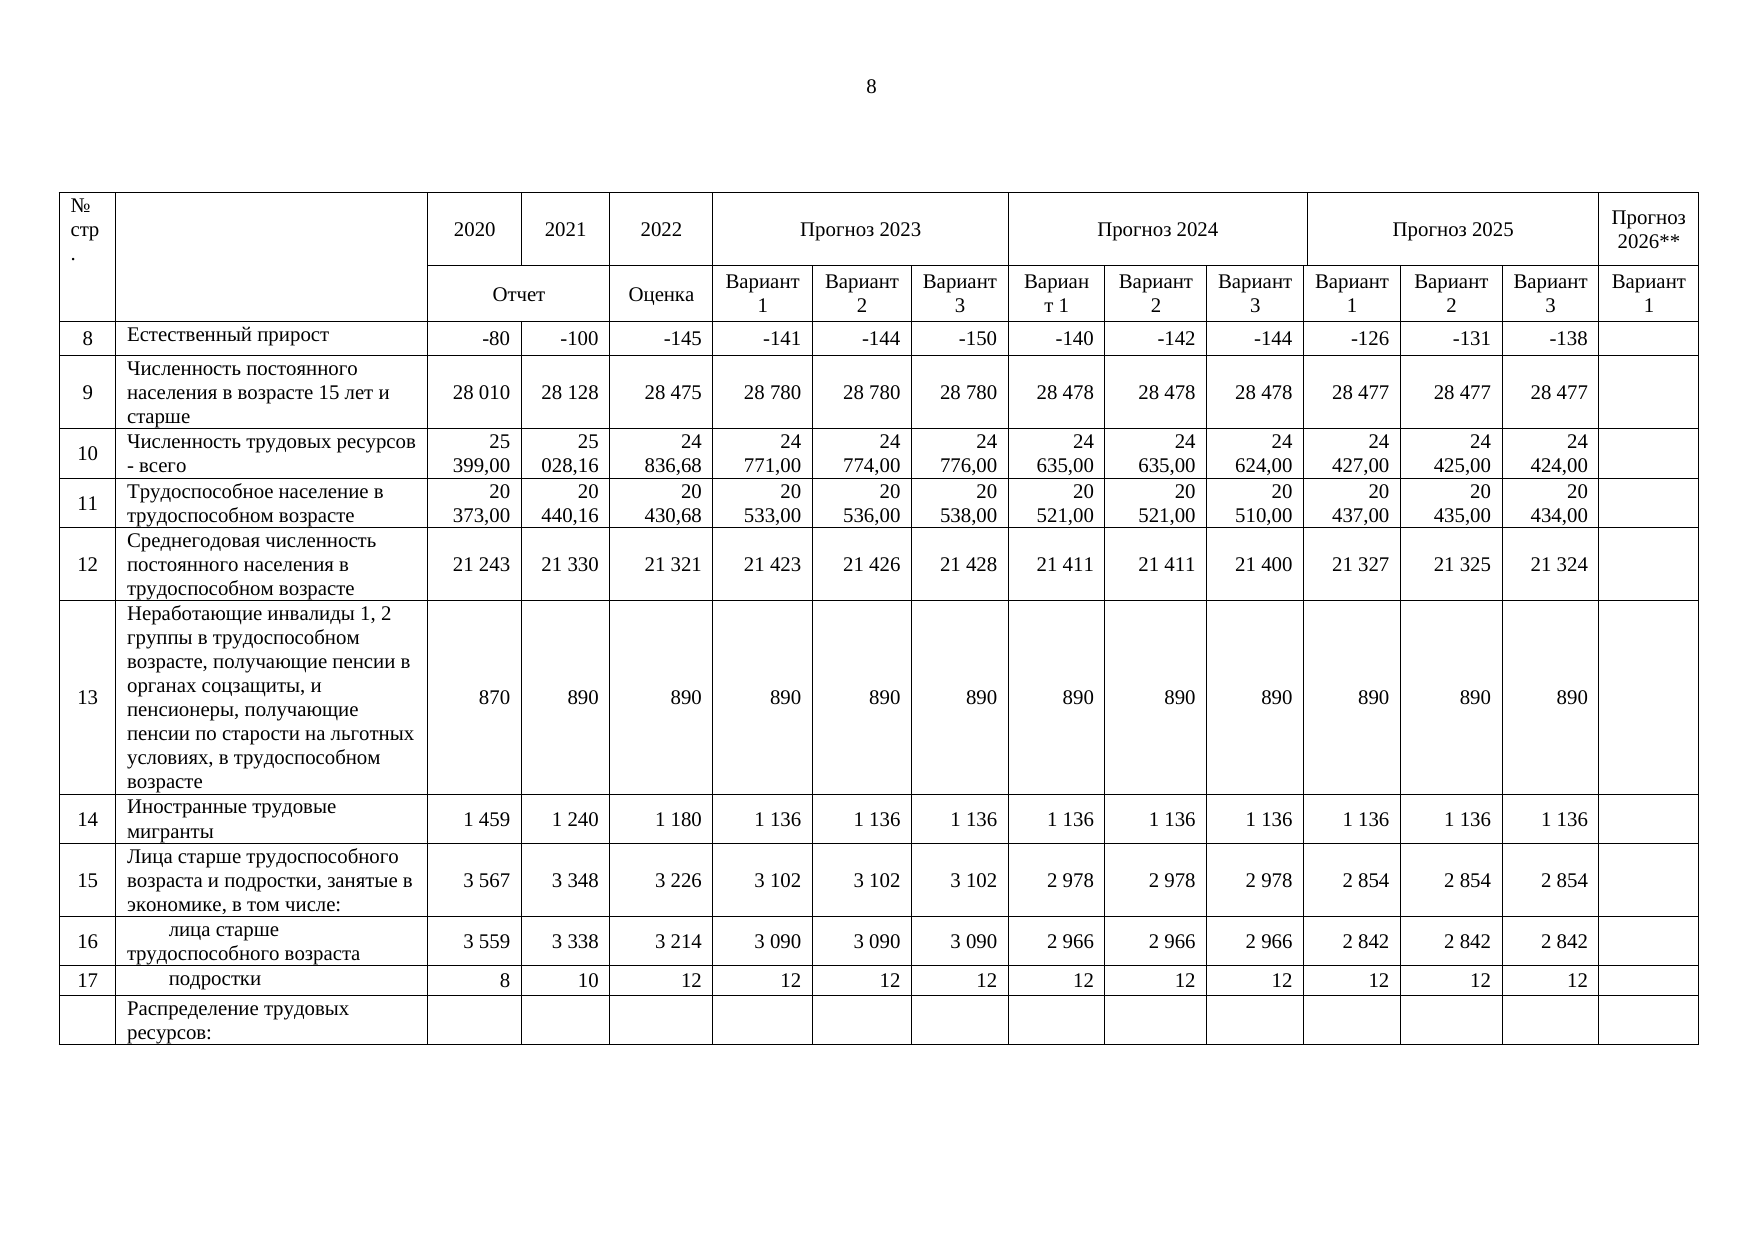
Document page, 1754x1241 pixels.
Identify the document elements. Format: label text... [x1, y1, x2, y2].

table_cell 3 090 [813, 917, 911, 965]
table_cell [1599, 429, 1698, 477]
table_cell 1 136 [1401, 795, 1502, 843]
table_cell 3 214 [610, 917, 712, 965]
table_cell [1599, 966, 1698, 995]
table_cell 3 338 [522, 917, 609, 965]
table_cell 8 [428, 966, 521, 995]
table_cell 1 136 [813, 795, 911, 843]
table_cell 21 325 [1401, 528, 1502, 600]
table_header № стр. [60, 193, 115, 265]
table_cell 21 428 [912, 528, 1008, 600]
table_cell 20 536,00 [813, 479, 911, 527]
table_header 2022 [610, 193, 712, 265]
table_cell 1 136 [1105, 795, 1206, 843]
table_cell Вариант 2 [1105, 266, 1206, 321]
table_cell 24 836,68 [610, 429, 712, 477]
table_cell 20 533,00 [713, 479, 812, 527]
table_cell [1599, 479, 1698, 527]
table_cell 3 559 [428, 917, 521, 965]
table_cell 10 [522, 966, 609, 995]
table_cell 3 348 [522, 844, 609, 916]
table_cell 28 780 [912, 356, 1008, 428]
table_cell [60, 265, 115, 321]
table_cell [1105, 996, 1206, 1044]
table_cell 28 780 [813, 356, 911, 428]
table_cell 2 842 [1401, 917, 1502, 965]
table_cell 8 [60, 322, 115, 355]
table_cell 20 521,00 [1105, 479, 1206, 527]
table_cell 16 [60, 917, 115, 965]
table_cell [1599, 322, 1698, 355]
table_cell [1503, 996, 1598, 1044]
table_cell -141 [713, 322, 812, 355]
table_cell 12 [912, 966, 1008, 995]
table_cell 1 240 [522, 795, 609, 843]
table_header 2020 [428, 193, 521, 265]
table_cell -80 [428, 322, 521, 355]
table_cell -126 [1304, 322, 1400, 355]
table_cell 20 538,00 [912, 479, 1008, 527]
table_cell 3 567 [428, 844, 521, 916]
table_cell 12 [1207, 966, 1303, 995]
table_cell 1 136 [1503, 795, 1598, 843]
table_cell [1599, 356, 1698, 428]
table_cell [1304, 996, 1400, 1044]
table_cell -100 [522, 322, 609, 355]
table_cell [1599, 795, 1698, 843]
table_cell 24 635,00 [1009, 429, 1104, 477]
table_cell 24 776,00 [912, 429, 1008, 477]
table_cell 890 [1009, 601, 1104, 793]
table_cell 2 978 [1105, 844, 1206, 916]
table_cell 11 [60, 479, 115, 527]
table_cell 2 854 [1304, 844, 1400, 916]
table_cell 2 854 [1503, 844, 1598, 916]
table_cell 2 978 [1207, 844, 1303, 916]
table_cell 890 [1503, 601, 1598, 793]
table_header [116, 193, 427, 265]
table_cell -140 [1009, 322, 1104, 355]
table_cell 21 411 [1009, 528, 1104, 600]
table_cell подростки [116, 966, 427, 995]
table_cell [1009, 996, 1104, 1044]
table_cell 2 966 [1207, 917, 1303, 965]
table_cell [1599, 528, 1698, 600]
table_cell [1599, 917, 1698, 965]
table_header Прогноз 2023 [713, 193, 1008, 265]
table_cell Отчет [428, 266, 609, 321]
table_cell 12 [1105, 966, 1206, 995]
table_header Прогноз 2025 [1308, 193, 1598, 265]
table_cell Иностранные трудовые мигранты [116, 795, 427, 843]
table_cell 2 842 [1304, 917, 1400, 965]
table_header 2021 [522, 193, 609, 265]
table_cell 28 477 [1304, 356, 1400, 428]
table_cell 20 440,16 [522, 479, 609, 527]
table_cell 20 430,68 [610, 479, 712, 527]
table_cell 24 774,00 [813, 429, 911, 477]
table_cell 20 373,00 [428, 479, 521, 527]
table_cell 1 136 [1009, 795, 1104, 843]
table_cell 2 978 [1009, 844, 1104, 916]
table_cell 20 434,00 [1503, 479, 1598, 527]
table_cell Вариант 3 [912, 266, 1008, 321]
table_cell 3 102 [912, 844, 1008, 916]
table_header Прогноз 2026** [1599, 193, 1698, 265]
table_cell -144 [1207, 322, 1303, 355]
table_cell 3 226 [610, 844, 712, 916]
table_cell 3 102 [813, 844, 911, 916]
table_cell 15 [60, 844, 115, 916]
table_cell 28 475 [610, 356, 712, 428]
table_cell 3 090 [713, 917, 812, 965]
table_cell 3 102 [713, 844, 812, 916]
table_cell 21 321 [610, 528, 712, 600]
table_cell 890 [813, 601, 911, 793]
table_cell 21 327 [1304, 528, 1400, 600]
table_cell 3 090 [912, 917, 1008, 965]
table_cell 28 477 [1401, 356, 1502, 428]
table_cell [116, 265, 427, 321]
table_cell 14 [60, 795, 115, 843]
table_cell 12 [1009, 966, 1104, 995]
table_cell Численность постоянного населения в возрасте 15 лет и старше [116, 356, 427, 428]
table_cell -142 [1105, 322, 1206, 355]
table_cell 2 966 [1009, 917, 1104, 965]
table_cell 21 426 [813, 528, 911, 600]
table_cell 20 510,00 [1207, 479, 1303, 527]
table_cell [912, 996, 1008, 1044]
table_cell -144 [813, 322, 911, 355]
table_cell [1401, 996, 1502, 1044]
table_cell 28 478 [1207, 356, 1303, 428]
table_cell 24 424,00 [1503, 429, 1598, 477]
table_cell 21 324 [1503, 528, 1598, 600]
table_cell 2 842 [1503, 917, 1598, 965]
table_cell 12 [60, 528, 115, 600]
table_cell 28 128 [522, 356, 609, 428]
table_cell Вариант 2 [1401, 266, 1502, 321]
table_cell Оценка [610, 266, 712, 321]
table_cell 13 [60, 601, 115, 793]
table_cell 1 180 [610, 795, 712, 843]
table_cell [428, 996, 521, 1044]
table_cell 10 [60, 429, 115, 477]
table_cell [1207, 996, 1303, 1044]
table_cell 1 136 [1304, 795, 1400, 843]
table_cell Вариант 3 [1207, 266, 1303, 321]
table_cell 28 478 [1105, 356, 1206, 428]
table_cell 20 521,00 [1009, 479, 1104, 527]
table_cell 12 [610, 966, 712, 995]
table_cell 25 399,00 [428, 429, 521, 477]
table_cell 28 477 [1503, 356, 1598, 428]
table_cell Вариант 1 [1599, 266, 1698, 321]
table_cell 21 411 [1105, 528, 1206, 600]
table_cell 890 [1304, 601, 1400, 793]
table_cell [60, 996, 115, 1044]
table_cell [1599, 844, 1698, 916]
table_cell 12 [1503, 966, 1598, 995]
table_cell 17 [60, 966, 115, 995]
table_cell [1599, 601, 1698, 793]
table_cell 12 [1401, 966, 1502, 995]
table_cell Вариант 1 [1009, 266, 1104, 321]
table_cell 24 635,00 [1105, 429, 1206, 477]
table_cell Распределение трудовых ресурсов: [116, 996, 427, 1044]
table_cell 1 459 [428, 795, 521, 843]
table_cell -131 [1401, 322, 1502, 355]
table_cell 9 [60, 356, 115, 428]
table_cell Вариант 3 [1503, 266, 1598, 321]
table_cell 1 136 [713, 795, 812, 843]
table_cell 21 243 [428, 528, 521, 600]
table_cell 12 [813, 966, 911, 995]
table_cell 890 [1105, 601, 1206, 793]
table_cell 24 624,00 [1207, 429, 1303, 477]
table_cell [522, 996, 609, 1044]
table_cell 890 [1401, 601, 1502, 793]
table_cell 28 010 [428, 356, 521, 428]
table_cell 1 136 [912, 795, 1008, 843]
table_cell 20 435,00 [1401, 479, 1502, 527]
table_cell Вариант 1 [1304, 266, 1400, 321]
table_cell 890 [713, 601, 812, 793]
table_header Прогноз 2024 [1009, 193, 1307, 265]
table_cell 28 780 [713, 356, 812, 428]
table_cell 21 330 [522, 528, 609, 600]
table_cell -138 [1503, 322, 1598, 355]
table_cell Численность трудовых ресурсов - всего [116, 429, 427, 477]
table_cell 21 423 [713, 528, 812, 600]
table_cell -145 [610, 322, 712, 355]
table_cell 21 400 [1207, 528, 1303, 600]
table_cell Неработающие инвалиды 1, 2 группы в трудоспособном возрасте, получающие пенсии в органах соцзащиты, и пенсионеры, получающие пенсии по старости на льготных условиях, в трудоспособном возрасте [116, 601, 427, 793]
table_cell [713, 996, 812, 1044]
table_cell 890 [522, 601, 609, 793]
table_cell [1599, 996, 1698, 1044]
table_cell 24 427,00 [1304, 429, 1400, 477]
table_cell лица старше трудоспособного возраста [116, 917, 427, 965]
table_cell 12 [1304, 966, 1400, 995]
table_cell Естественный прирост [116, 322, 427, 355]
table_cell 890 [912, 601, 1008, 793]
table_cell 2 854 [1401, 844, 1502, 916]
table_cell [813, 996, 911, 1044]
table_cell 890 [610, 601, 712, 793]
table_cell Вариант 2 [813, 266, 911, 321]
table_cell -150 [912, 322, 1008, 355]
table_cell Вариант 1 [713, 266, 812, 321]
table_cell [610, 996, 712, 1044]
table_cell 2 966 [1105, 917, 1206, 965]
table_cell Трудоспособное население в трудоспособном возрасте [116, 479, 427, 527]
table_cell 24 771,00 [713, 429, 812, 477]
table_cell 870 [428, 601, 521, 793]
table_cell 12 [713, 966, 812, 995]
table_cell 20 437,00 [1304, 479, 1400, 527]
table_cell 890 [1207, 601, 1303, 793]
table_cell Лица старше трудоспособного возраста и подростки, занятые в экономике, в том числе: [116, 844, 427, 916]
table_cell 28 478 [1009, 356, 1104, 428]
table_cell 1 136 [1207, 795, 1303, 843]
table_cell 25 028,16 [522, 429, 609, 477]
table_cell 24 425,00 [1401, 429, 1502, 477]
table_cell Среднегодовая численность постоянного населения в трудоспособном возрасте [116, 528, 427, 600]
